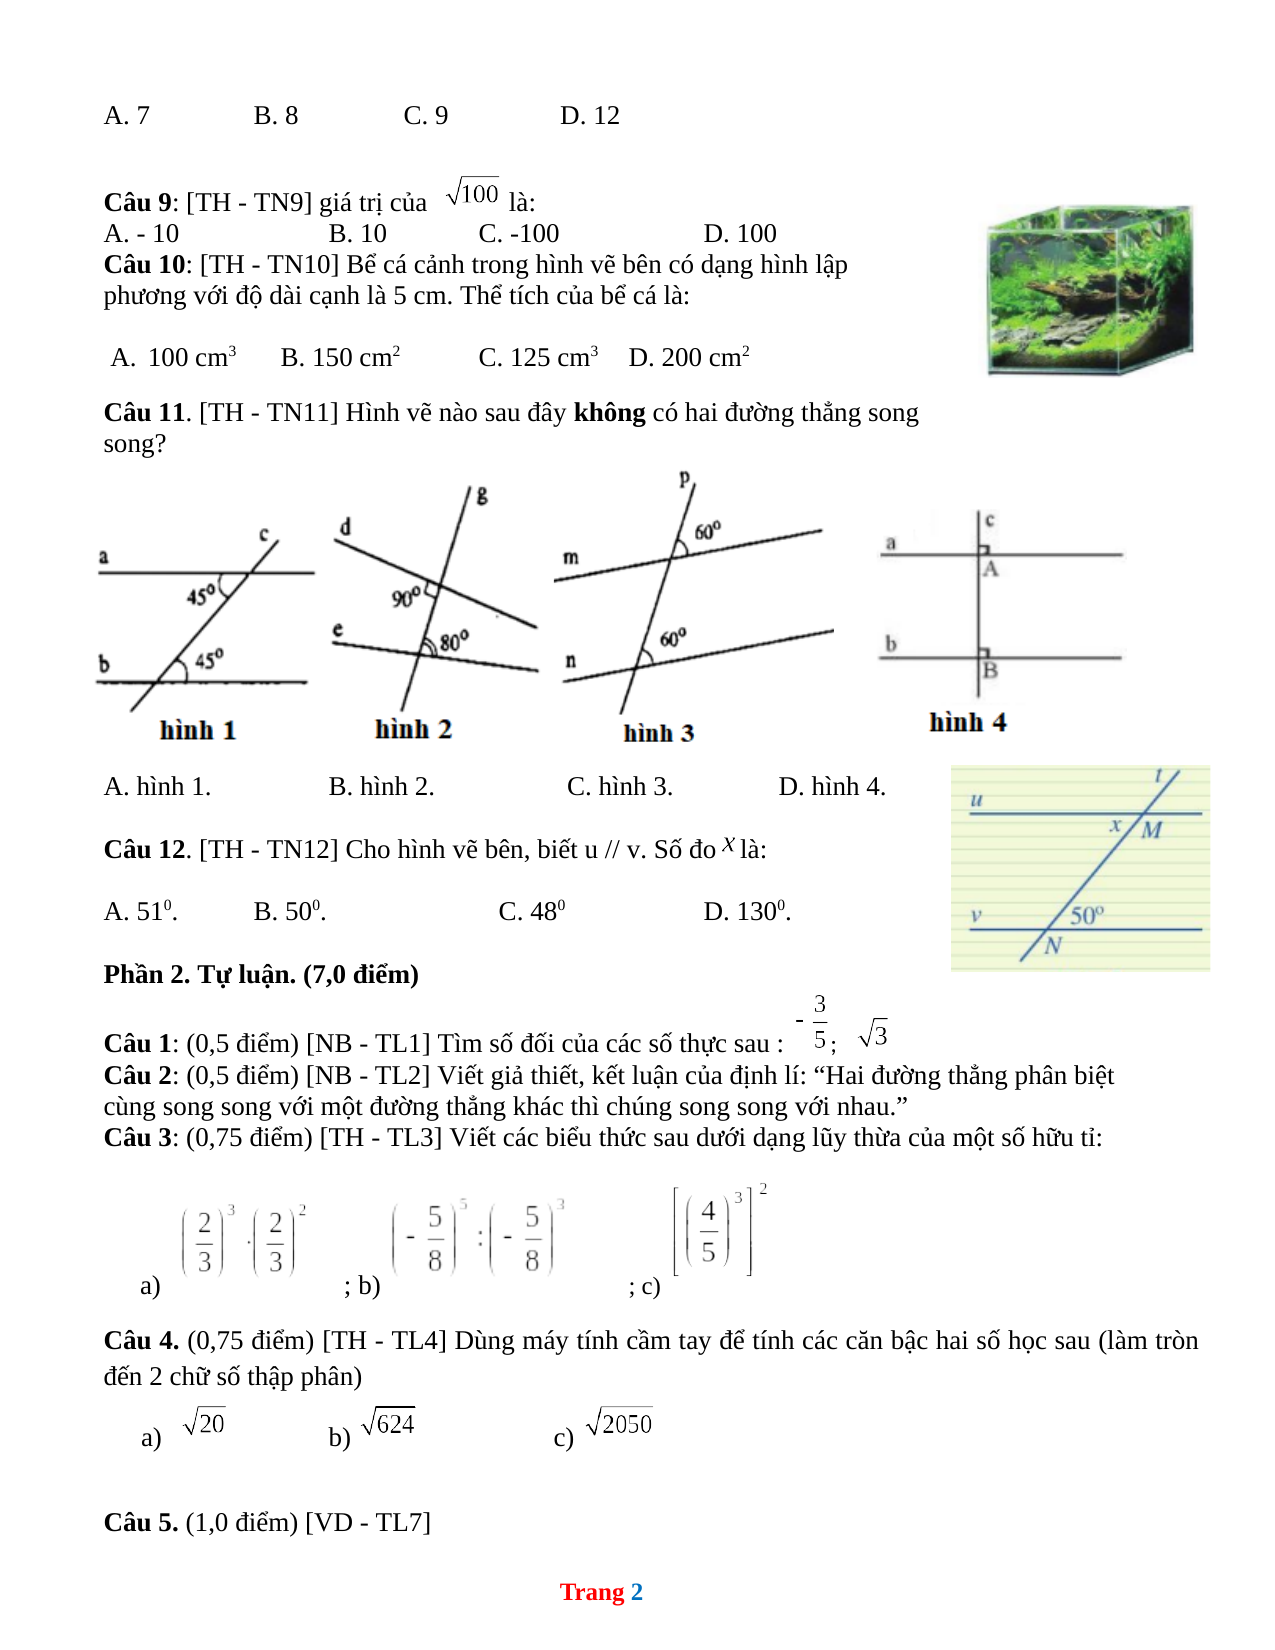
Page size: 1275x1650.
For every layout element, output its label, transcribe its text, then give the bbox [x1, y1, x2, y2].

picture [323, 481, 544, 748]
text A. - 10 B. 10 C. -100 D. 100 [103, 217, 977, 248]
list ; b) ; c) [140, 1176, 1201, 1301]
text Câu 2: (0,5 điểm) [NB - TL2] Viết giả thiết, kết luận của định lí: “Hai đường thẳng phân biệt [103, 1059, 1201, 1090]
text A. hình 1. B. hình 2. C. hình 3. D. hình 4. [103, 769, 951, 801]
text A. 510. B. 500. C. 480 D. 1300. [103, 895, 951, 927]
picture [86, 524, 318, 746]
text Phần 2. Tự luận. (7,0 điểm) [103, 958, 1201, 989]
text Câu 3: (0,75 điểm) [TH - TL3] Viết các biểu thức sau dưới dạng lũy thừa của một số hữu tỉ: [103, 1121, 1201, 1153]
text A. 7 B. 8 C. 9 D. 12 [103, 99, 1201, 130]
text Câu 1: (0,5 điểm) [NB - TL1] Tìm số đối của các số thực sau : ; [103, 989, 1201, 1059]
list 100 cm3 B. 150 cm2 C. 125 cm3 D. 200 cm2 [110, 341, 977, 372]
text Câu 11. [TH - TN11] Hình vẽ nào sau đây không có hai đường thẳng song song? [103, 396, 1201, 458]
text Câu 9: [TH - TN9] giá trị của là: [103, 172, 1201, 217]
picture [977, 201, 1199, 378]
text Câu 12. [TH - TN12] Cho hình vẽ bên, biết u // v. Số đolà: [103, 832, 951, 864]
text phương với độ dài cạnh là 5 cm. Thể tích của bể cá là: [103, 279, 977, 310]
text Câu 4. (0,75 điểm) [TH - TL4] Dùng máy tính cầm tay để tính các căn bậc hai số học sau (làm tròn đến 2 chữ số thập phân) [103, 1324, 1201, 1391]
text cùng song song với một đường thẳng khác thì chúng song song với nhau.” [103, 1090, 1201, 1121]
list b) c) [141, 1402, 1201, 1453]
text Câu 10: [TH - TN10] Bể cá cảnh trong hình vẽ bên có dạng hình lập [103, 248, 977, 279]
picture [553, 467, 834, 752]
text Câu 5. (1,0 điểm) [VD - TL7] [103, 1506, 1201, 1537]
picture [951, 765, 1211, 972]
picture [876, 508, 1127, 741]
